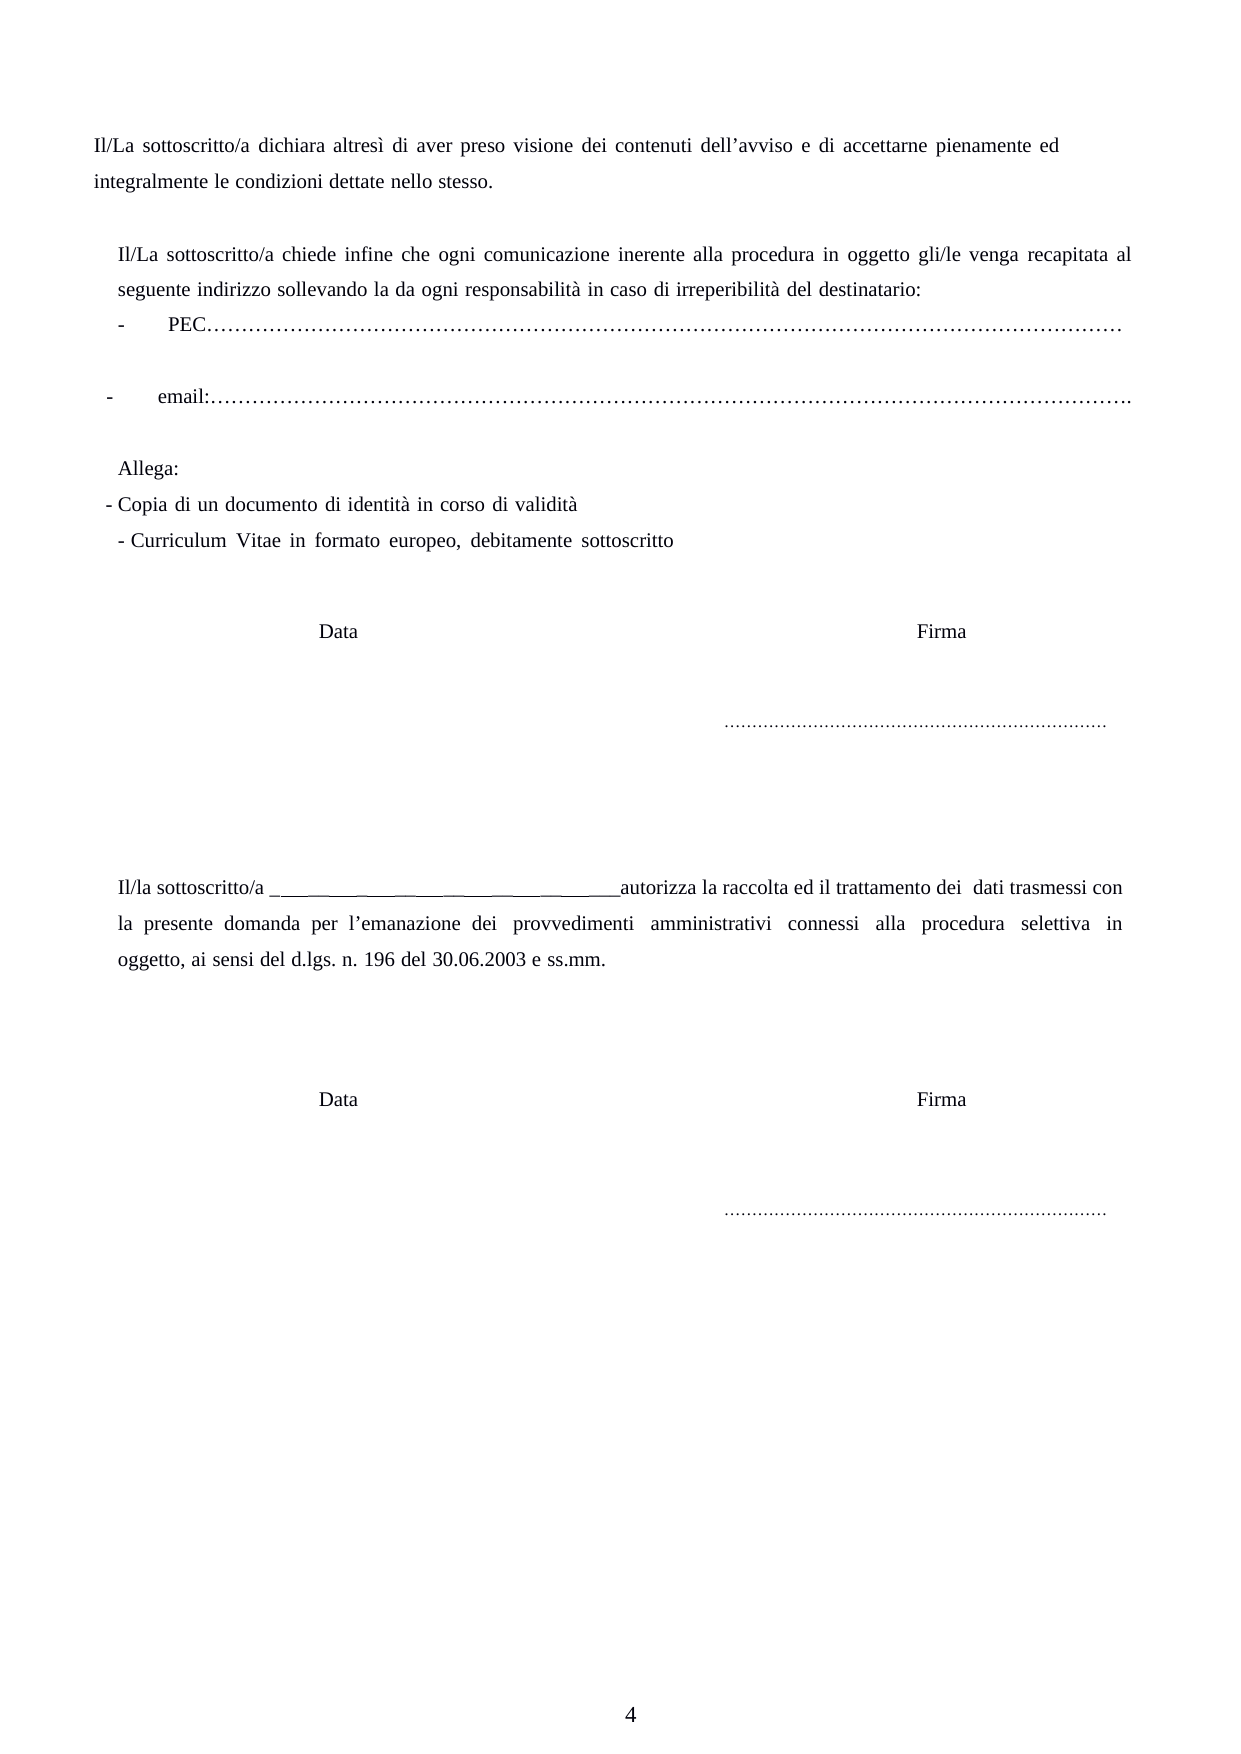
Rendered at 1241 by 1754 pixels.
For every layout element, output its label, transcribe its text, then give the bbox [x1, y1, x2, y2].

text Data Firma [244, 1087, 1167, 1111]
text Data Firma [244, 619, 1167, 643]
text Il/La sottoscritto/a dichiara altresì di aver preso visione dei contenuti dell’avviso e di accettarne pienamente ed integralmente le condizioni dettate nello stesso. [94, 133, 1167, 193]
text - email:……………………………………………………………………………………………………………………. [106, 384, 1167, 408]
list Curriculum Vitae in formato europeo, debitamente sottoscritto [118, 528, 678, 552]
text Il/La sottoscritto/a chiede infine che ogni comunicazione inerente alla procedura in oggetto gli/le venga recapitata al seguente indirizzo sollevando la da ogni responsabilità in caso di irreperibilità del destinatario: [118, 242, 1167, 301]
list Copia di un documento di identità in corso di validità [105, 492, 1167, 516]
text Il/la sottoscritto/a _ __ _ __ __ __ __ ___autorizza la raccolta ed il trattamento dei dati trasmessi con la presente domanda per l’emanazione dei provvedimenti amministrativi connessi alla procedura selettiva in oggetto, ai sensi del d.lgs. n. 196 del 30.06.2003 e ss.mm. [118, 875, 1123, 971]
text …………………………………………………………… [717, 1199, 1114, 1219]
text - PEC…………………………………………………………………………………………………………………… [118, 312, 1167, 336]
text Allega: [118, 456, 1167, 480]
text …………………………………………………………… [717, 712, 1114, 731]
